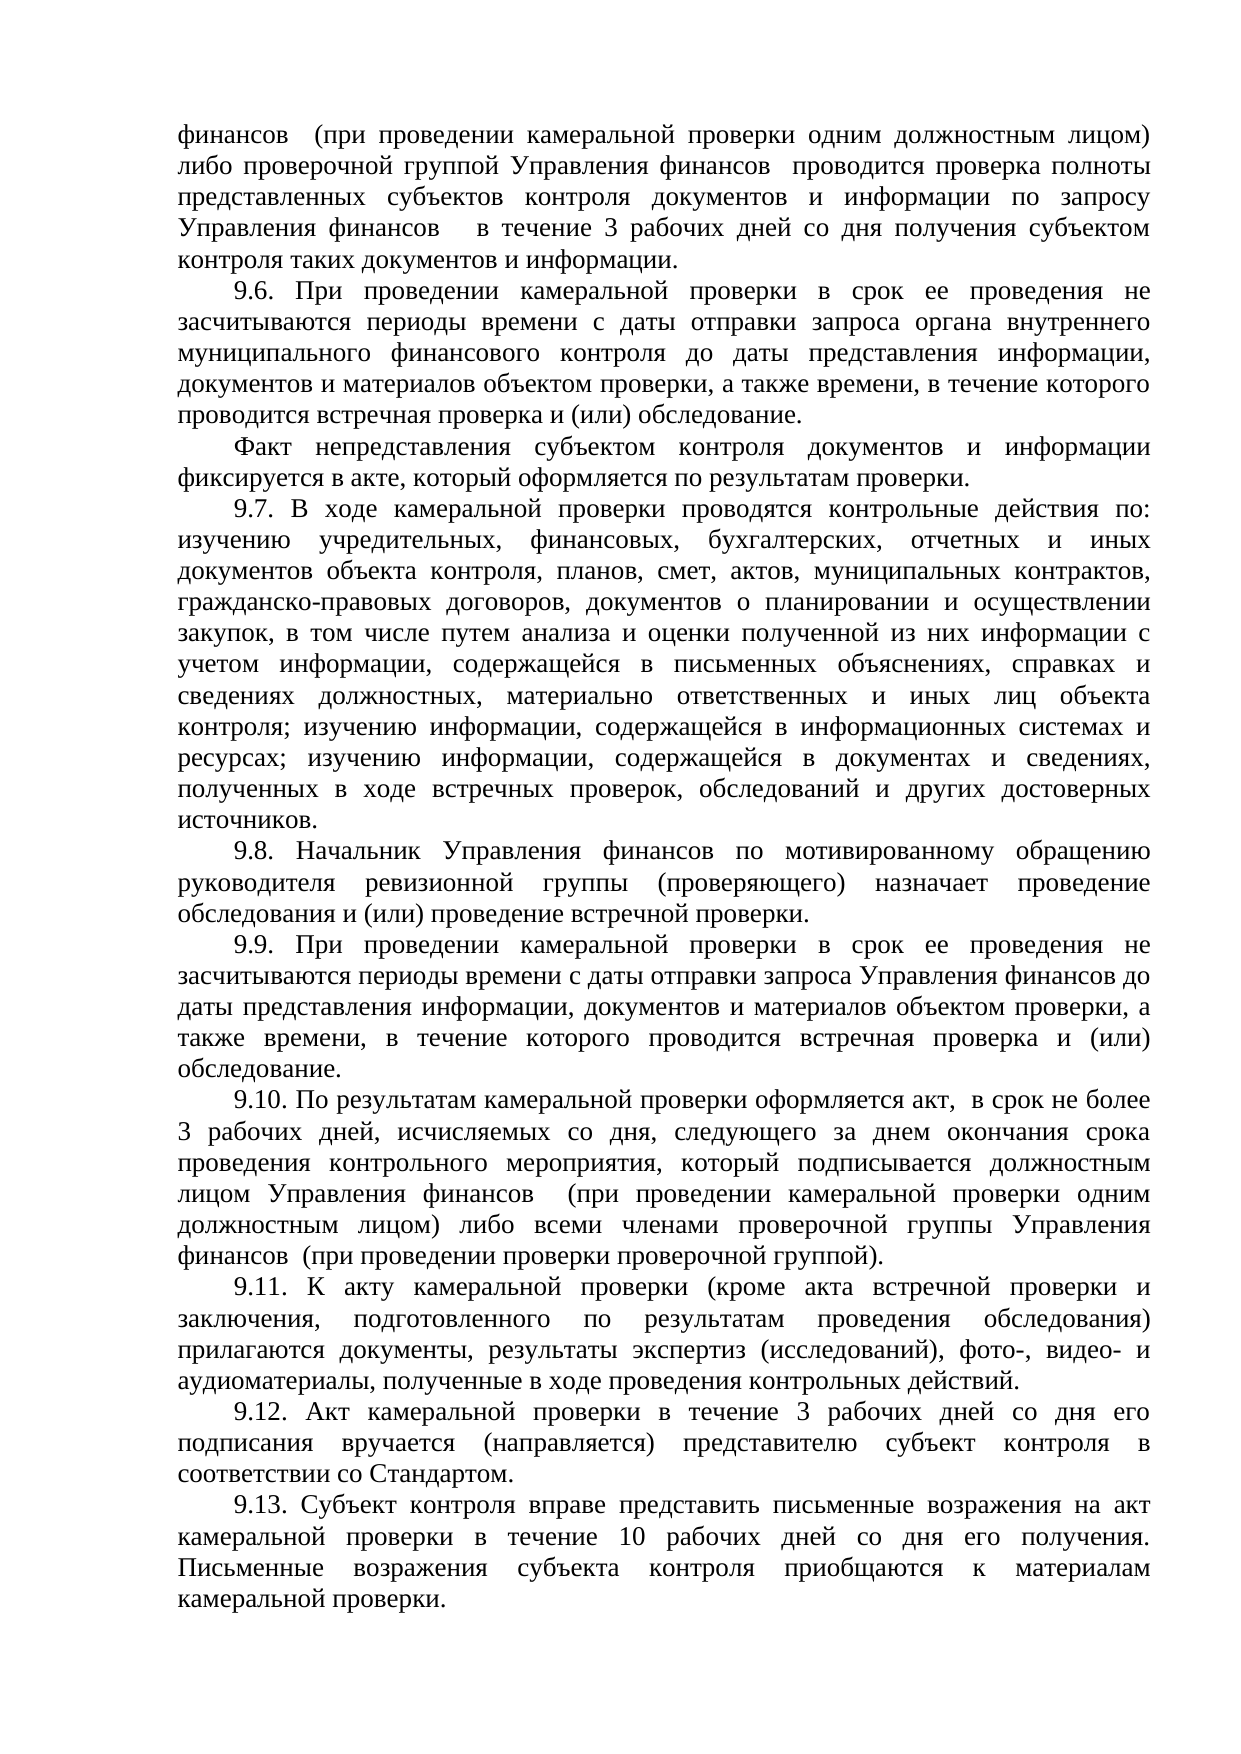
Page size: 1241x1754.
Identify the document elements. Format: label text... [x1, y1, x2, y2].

text 9.12. Акт камеральной проверки в течение 3 рабочих дней со дня его подписания вручается (направляется) представителю субъект контроля в соответствии со Стандартом. [177, 1395, 1152, 1488]
text 9.13. Субъект контроля вправе представить письменные возражения на акт камеральной проверки в течение 10 рабочих дней со дня его получения. Письменные возражения субъекта контроля приобщаются к материалам камеральной проверки. [177, 1488, 1152, 1613]
text Факт непредставления субъектом контроля документов и информации фиксируется в акте, который оформляется по результатам проверки. [177, 429, 1152, 492]
text 9.8. Начальник Управления финансов по мотивированному обращению руководителя ревизионной группы (проверяющего) назначает проведение обследования и (или) проведение встречной проверки. [177, 834, 1152, 928]
text 9.9. При проведении камеральной проверки в срок ее проведения не засчитываются периоды времени с даты отправки запроса Управления финансов до даты представления информации, документов и материалов объектом проверки, а также времени, в течение которого проводится встречная проверка и (или) обследование. [177, 928, 1152, 1084]
text 9.11. К акту камеральной проверки (кроме акта встречной проверки и заключения, подготовленного по результатам проведения обследования) прилагаются документы, результаты экспертиз (исследований), фото-, видео- и аудиоматериалы, полученные в ходе проведения контрольных действий. [177, 1271, 1152, 1395]
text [177, 118, 1152, 274]
text 9.6. При проведении камеральной проверки в срок ее проведения не засчитываются периоды времени с даты отправки запроса органа внутреннего муниципального финансового контроля до даты представления информации, документов и материалов объектом проверки, а также времени, в течение которого проводится встречная проверка и (или) обследование. [177, 274, 1152, 429]
text 9.7. В ходе камеральной проверки проводятся контрольные действия по: изучению учредительных, финансовых, бухгалтерских, отчетных и иных документов объекта контроля, планов, смет, актов, муниципальных контрактов, гражданско-правовых договоров, документов о планировании и осуществлении закупок, в том числе путем анализа и оценки полученной из них информации с учетом информации, содержащейся в письменных объяснениях, справках и сведениях должностных, материально ответственных и иных лиц объекта контроля; изучению информации, содержащейся в информационных системах и ресурсах; изучению информации, содержащейся в документах и сведениях, полученных в ходе встречных проверок, обследований и других достоверных источников. [177, 492, 1152, 834]
text 9.10. По результатам камеральной проверки оформляется акт, в срок не более 3 рабочих дней, исчисляемых со дня, следующего за днем окончания срока проведения контрольного мероприятия, который подписывается должностным лицом Управления финансов (при проведении камеральной проверки одним должностным лицом) либо всеми членами проверочной группы Управления финансов (при проведении проверки проверочной группой). [177, 1084, 1152, 1271]
